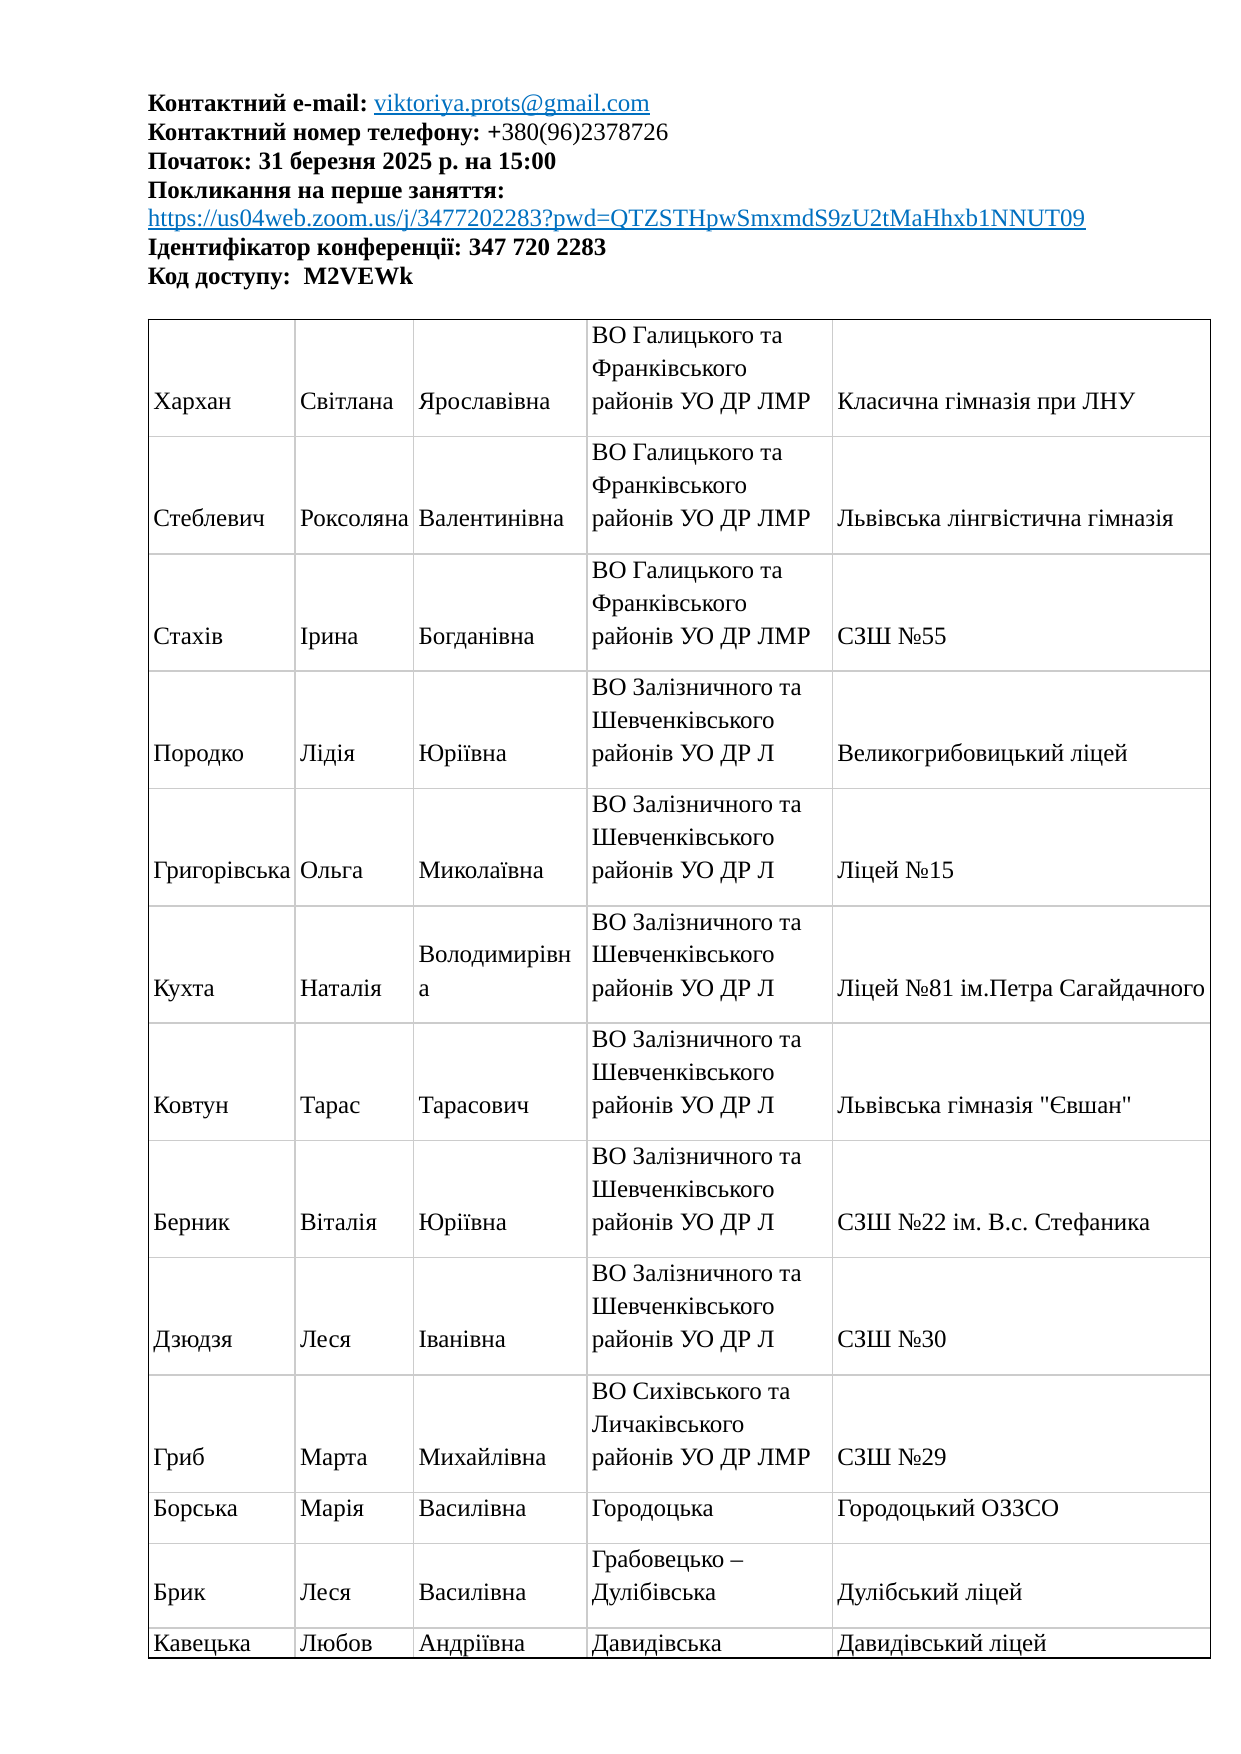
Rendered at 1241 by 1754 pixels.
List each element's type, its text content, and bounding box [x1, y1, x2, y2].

text https://us04web.zoom.us/j/3477202283?pwd=QTZSTHpwSmxmdS9zU2tMaHhxb1NNUT09 Ідентифікатор конференції: 347 720 2283 Код доступу: M2VEWk [148, 203, 1152, 290]
table_cell ВО Залізничного та Шевченківського районів УО ДР Л [588, 1258, 832, 1374]
table_cell Дулібський ліцей [833, 1544, 1210, 1627]
table_cell Миколаївна [414, 789, 586, 905]
table_cell Давидівська [588, 1629, 832, 1657]
table_cell Валентинівна [414, 437, 586, 553]
table_cell ВО Сихівського та Личаківського районів УО ДР ЛМР [588, 1376, 832, 1491]
table_cell ВО Залізничного та Шевченківського районів УО ДР Л [588, 789, 832, 905]
table_cell Ірина [296, 555, 413, 670]
table_header Класична гімназія при ЛНУ [833, 320, 1210, 436]
table_cell Берник [149, 1141, 294, 1257]
table_cell ВО Залізничного та Шевченківського районів УО ДР Л [588, 1024, 832, 1139]
table_cell Борська [149, 1493, 294, 1543]
table_cell СЗШ №55 [833, 555, 1210, 670]
table_cell Леся [296, 1544, 413, 1627]
table_cell Богданівна [414, 555, 586, 670]
table_cell Стахів [149, 555, 294, 670]
table_cell Наталія [296, 907, 413, 1022]
table_cell Тарас [296, 1024, 413, 1139]
table_header Хархан [149, 320, 294, 436]
table_header ВО Галицького та Франківського районів УО ДР ЛМР [588, 320, 832, 436]
text Контактний номер телефону: +380(96)2378726 [148, 117, 1152, 146]
table_cell Леся [296, 1258, 413, 1374]
table_cell Марія [296, 1493, 413, 1543]
table_cell Іванівна [414, 1258, 586, 1374]
table_cell Дзюдзя [149, 1258, 294, 1374]
table_cell Михайлівна [414, 1376, 586, 1491]
table_header Світлана [296, 320, 413, 436]
table_cell Ліцей №15 [833, 789, 1210, 905]
table_cell Віталія [296, 1141, 413, 1257]
table_cell Брик [149, 1544, 294, 1627]
table_header Ярославівна [414, 320, 586, 436]
table_cell Володимирівна [414, 907, 586, 1022]
table_cell Василівна [414, 1493, 586, 1543]
table_cell Василівна [414, 1544, 586, 1627]
text Контактний e-mail: viktoriya.prots@gmail.com [148, 88, 1152, 117]
table_cell Городоцька [588, 1493, 832, 1543]
table_cell Породко [149, 672, 294, 788]
table_cell СЗШ №29 [833, 1376, 1210, 1491]
table_cell Давидівський ліцей [833, 1629, 1210, 1657]
table_cell Юріївна [414, 672, 586, 788]
table_cell Роксоляна [296, 437, 413, 553]
table_cell Гриб [149, 1376, 294, 1491]
table_cell Андріївна [414, 1629, 586, 1657]
table_cell Городоцький ОЗЗСО [833, 1493, 1210, 1543]
table_cell Ліцей №81 ім.Петра Сагайдачного [833, 907, 1210, 1022]
table_cell Львівська гімназія "Євшан" [833, 1024, 1210, 1139]
table_cell СЗШ №22 ім. В.с. Стефаника [833, 1141, 1210, 1257]
table_cell Юріївна [414, 1141, 586, 1257]
table_cell Лідія [296, 672, 413, 788]
table_cell Григорівська [149, 789, 294, 905]
text Покликання на перше заняття: [148, 175, 1152, 203]
table_cell ВО Залізничного та Шевченківського районів УО ДР Л [588, 1141, 832, 1257]
table_cell Кавецька [149, 1629, 294, 1657]
table_cell Кухта [149, 907, 294, 1022]
table_cell Марта [296, 1376, 413, 1491]
table_cell ВО Галицького та Франківського районів УО ДР ЛМР [588, 555, 832, 670]
table_cell ВО Галицького та Франківського районів УО ДР ЛМР [588, 437, 832, 553]
table_cell Великогрибовицький ліцей [833, 672, 1210, 788]
table_cell Ольга [296, 789, 413, 905]
table_cell Тарасович [414, 1024, 586, 1139]
table_cell Грабовецько – Дулібівська [588, 1544, 832, 1627]
table_cell Львівська лінгвістична гімназія [833, 437, 1210, 553]
table_cell ВО Залізничного та Шевченківського районів УО ДР Л [588, 672, 832, 788]
table_cell Стеблевич [149, 437, 294, 553]
table_cell Любов [296, 1629, 413, 1657]
table_cell ВО Залізничного та Шевченківського районів УО ДР Л [588, 907, 832, 1022]
table_cell Ковтун [149, 1024, 294, 1139]
table_cell СЗШ №30 [833, 1258, 1210, 1374]
text Початок: 31 березня 2025 р. на 15:00 [148, 146, 1152, 175]
